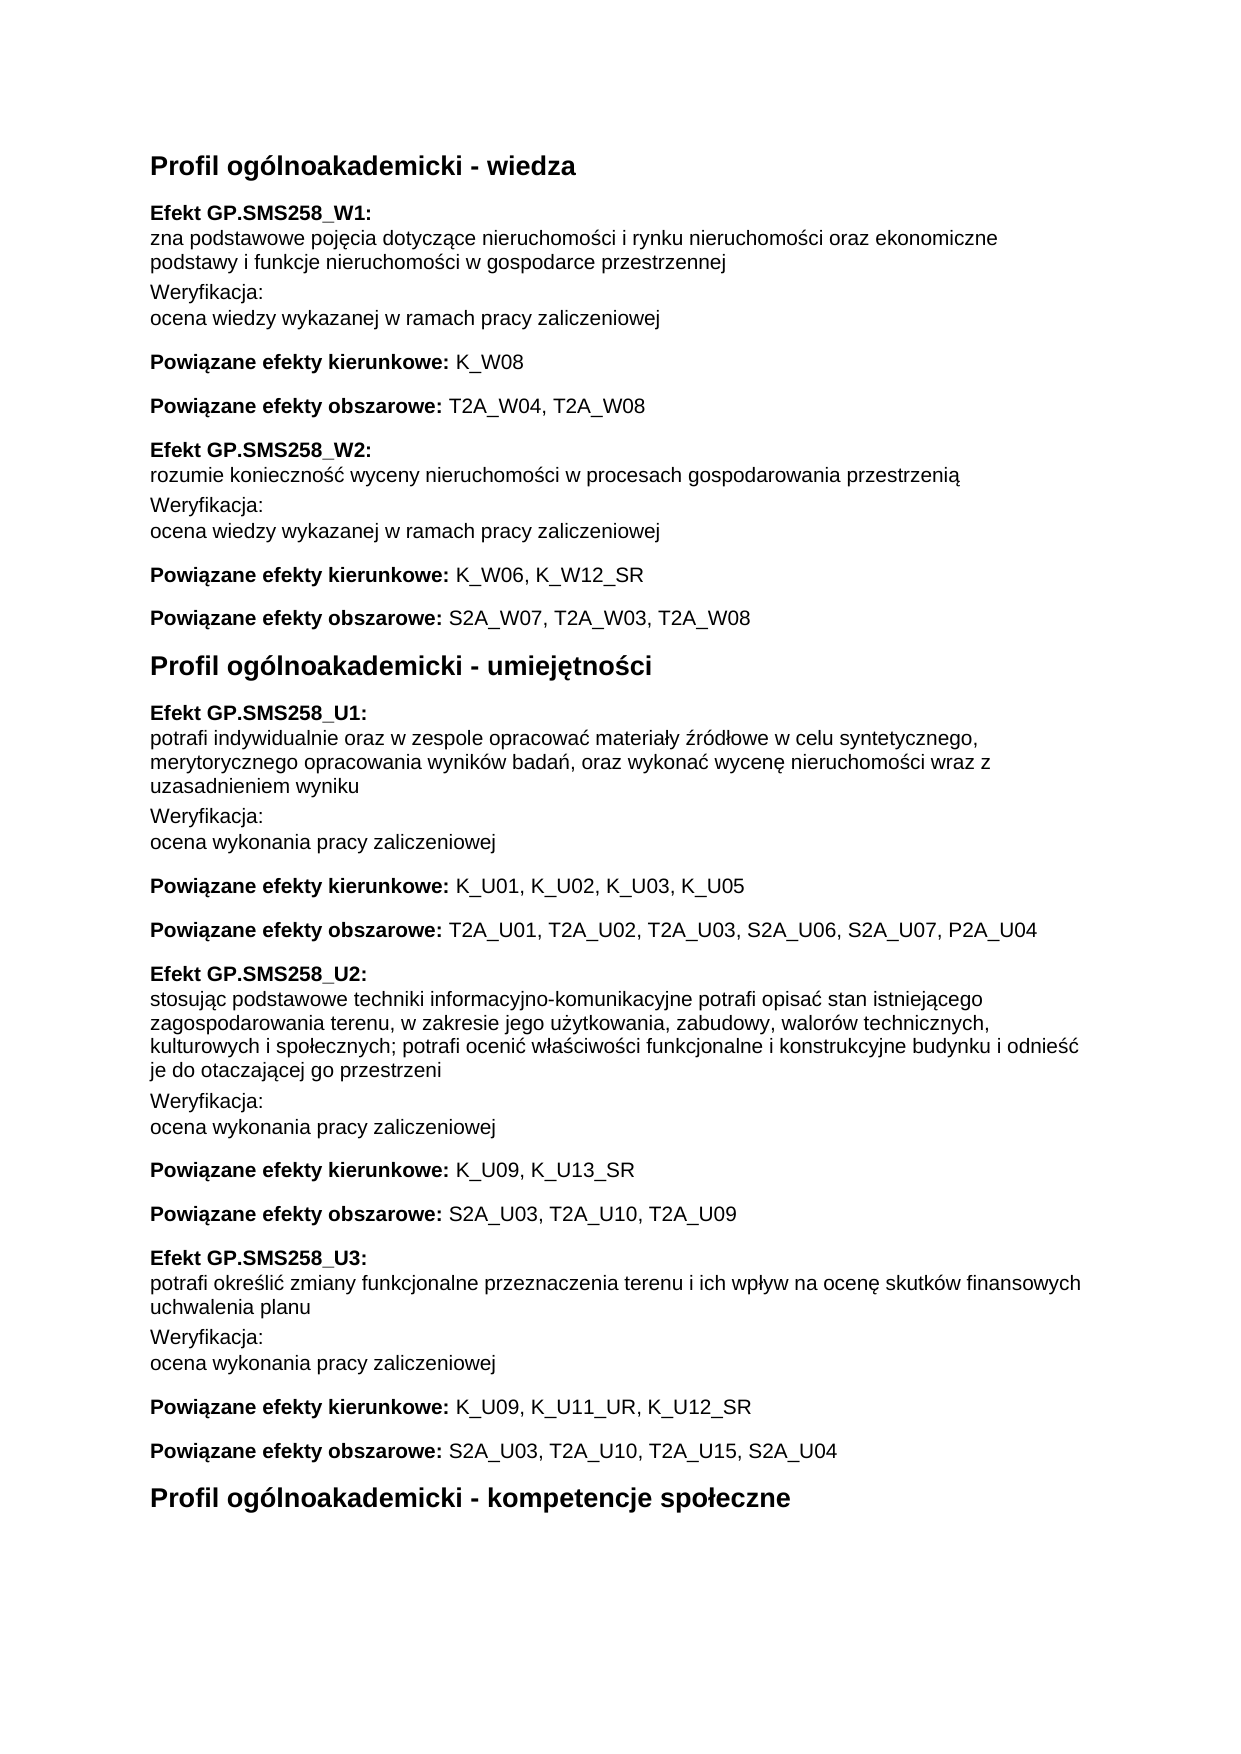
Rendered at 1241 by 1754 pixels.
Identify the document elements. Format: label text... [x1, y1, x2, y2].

text Weryfikacja: [150, 493, 1090, 517]
text Weryfikacja: [150, 1325, 1090, 1349]
text Powiązane efekty obszarowe: S2A_U03, T2A_U10, T2A_U15, S2A_U04 [150, 1438, 1090, 1462]
subtitle Profil ogólnoakademicki - kompetencje społeczne [150, 1482, 1090, 1513]
text Weryfikacja: [150, 804, 1090, 828]
text Powiązane efekty kierunkowe: K_U01, K_U02, K_U03, K_U05 [150, 874, 1090, 898]
text Efekt GP.SMS258_W1: [150, 201, 1090, 225]
text Powiązane efekty kierunkowe: K_U09, K_U13_SR [150, 1158, 1090, 1182]
text Powiązane efekty kierunkowe: K_W08 [150, 350, 1090, 374]
text ocena wykonania pracy zaliczeniowej [150, 830, 1090, 854]
text Powiązane efekty kierunkowe: K_W06, K_W12_SR [150, 562, 1090, 586]
text ocena wykonania pracy zaliczeniowej [150, 1351, 1090, 1375]
text ocena wiedzy wykazanej w ramach pracy zaliczeniowej [150, 306, 1090, 330]
text Efekt GP.SMS258_W2: [150, 437, 1090, 461]
subtitle Profil ogólnoakademicki - umiejętności [150, 650, 1090, 681]
text Weryfikacja: [150, 1088, 1090, 1112]
text Efekt GP.SMS258_U3: [150, 1246, 1090, 1270]
text Powiązane efekty kierunkowe: K_U09, K_U11_UR, K_U12_SR [150, 1395, 1090, 1419]
subtitle Profil ogólnoakademicki - wiedza [150, 150, 1090, 181]
text Powiązane efekty obszarowe: S2A_U03, T2A_U10, T2A_U09 [150, 1202, 1090, 1226]
text Powiązane efekty obszarowe: S2A_W07, T2A_W03, T2A_W08 [150, 606, 1090, 630]
text ocena wiedzy wykazanej w ramach pracy zaliczeniowej [150, 519, 1090, 543]
text Efekt GP.SMS258_U2: [150, 961, 1090, 985]
text potrafi określić zmiany funkcjonalne przeznaczenia terenu i ich wpływ na ocenę skutków finansowych uchwalenia planu [150, 1271, 1090, 1319]
text potrafi indywidualnie oraz w zespole opracować materiały źródłowe w celu syntetycznego, merytorycznego opracowania wyników badań, oraz wykonać wycenę nieruchomości wraz z uzasadnieniem wyniku [150, 726, 1090, 798]
text Powiązane efekty obszarowe: T2A_W04, T2A_W08 [150, 394, 1090, 418]
text stosując podstawowe techniki informacyjno-komunikacyjne potrafi opisać stan istniejącego zagospodarowania terenu, w zakresie jego użytkowania, zabudowy, walorów technicznych, kulturowych i społecznych; potrafi ocenić właściwości funkcjonalne i konstrukcyjne budynku i odnieść je do otaczającej go przestrzeni [150, 986, 1090, 1082]
text rozumie konieczność wyceny nieruchomości w procesach gospodarowania przestrzenią [150, 462, 1090, 486]
text Efekt GP.SMS258_U1: [150, 701, 1090, 725]
text Powiązane efekty obszarowe: T2A_U01, T2A_U02, T2A_U03, S2A_U06, S2A_U07, P2A_U04 [150, 918, 1090, 942]
text Weryfikacja: [150, 280, 1090, 304]
text zna podstawowe pojęcia dotyczące nieruchomości i rynku nieruchomości oraz ekonomiczne podstawy i funkcje nieruchomości w gospodarce przestrzennej [150, 226, 1090, 274]
text ocena wykonania pracy zaliczeniowej [150, 1114, 1090, 1138]
